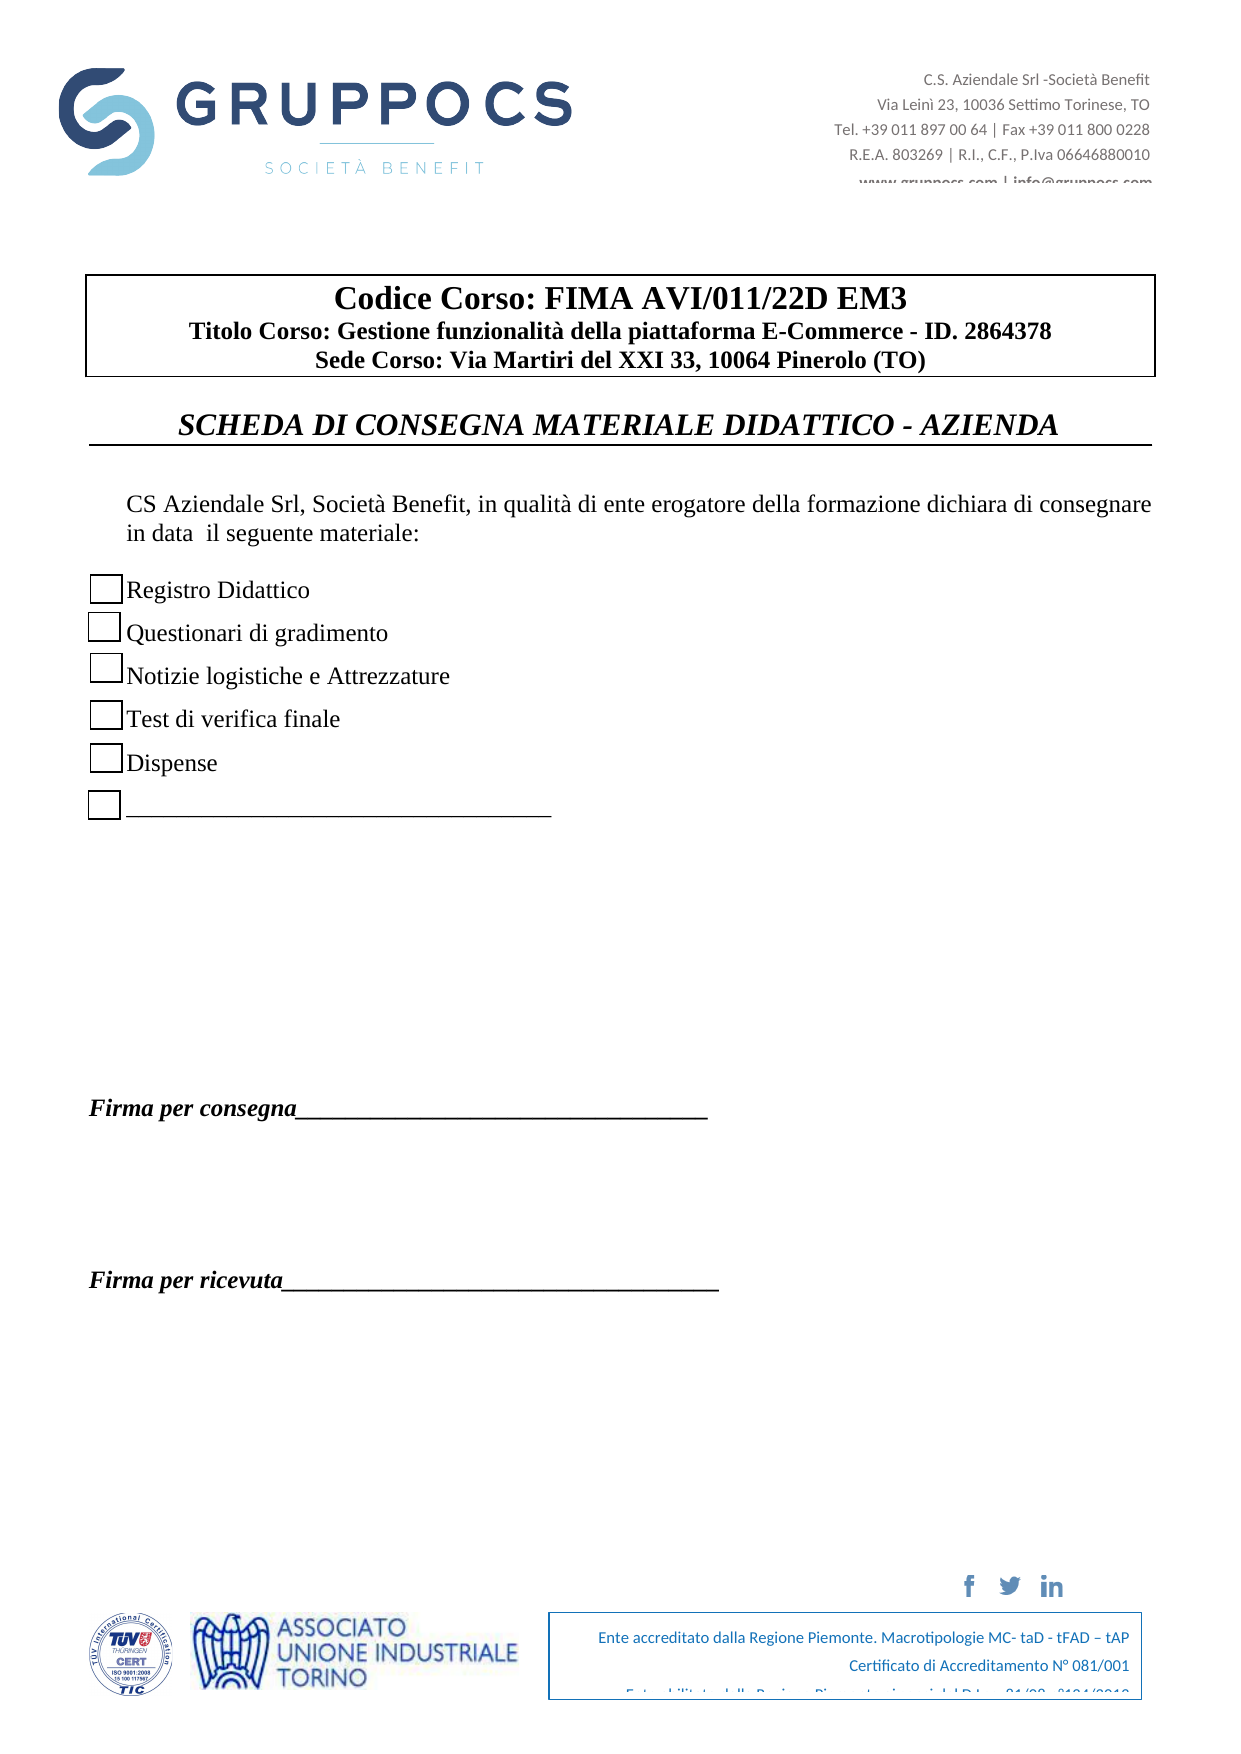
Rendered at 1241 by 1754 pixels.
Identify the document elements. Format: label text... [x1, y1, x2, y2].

text Questionari di gradimento [126, 618, 1152, 647]
text Codice Corso: FIMA AVI/011/22D EM3 [87, 276, 1154, 316]
text Firma per consegna_________________________________ [29, 1093, 1152, 1121]
text Dispense [126, 748, 1152, 776]
text Notizie logistiche e Attrezzature [126, 661, 1152, 690]
text CS Aziendale Srl, Società Benefit, in qualità di ente erogatore della formazione dichiara di consegnare in data il seguente materiale: [126, 489, 1152, 546]
text Registro Didattico [126, 575, 1152, 604]
text SCHEDA DI CONSEGNA MATERIALE DIDATTICO - AZIENDA [88, 406, 1152, 446]
text Test di verifica finale [126, 704, 1152, 733]
text Sede Corso: Via Martiri del XXI 33, 10064 Pinerolo (TO) [87, 341, 1154, 376]
picture [89, 1613, 173, 1696]
text __________________________________ [126, 791, 1152, 819]
picture [190, 1612, 520, 1690]
text Firma per ricevuta___________________________________ [88, 1265, 1152, 1294]
picture [58, 68, 580, 178]
picture [964, 1575, 1063, 1597]
text Titolo Corso: Gestione funzionalità della piattaforma E-Commerce - ID. 2864378 [88, 316, 1152, 341]
